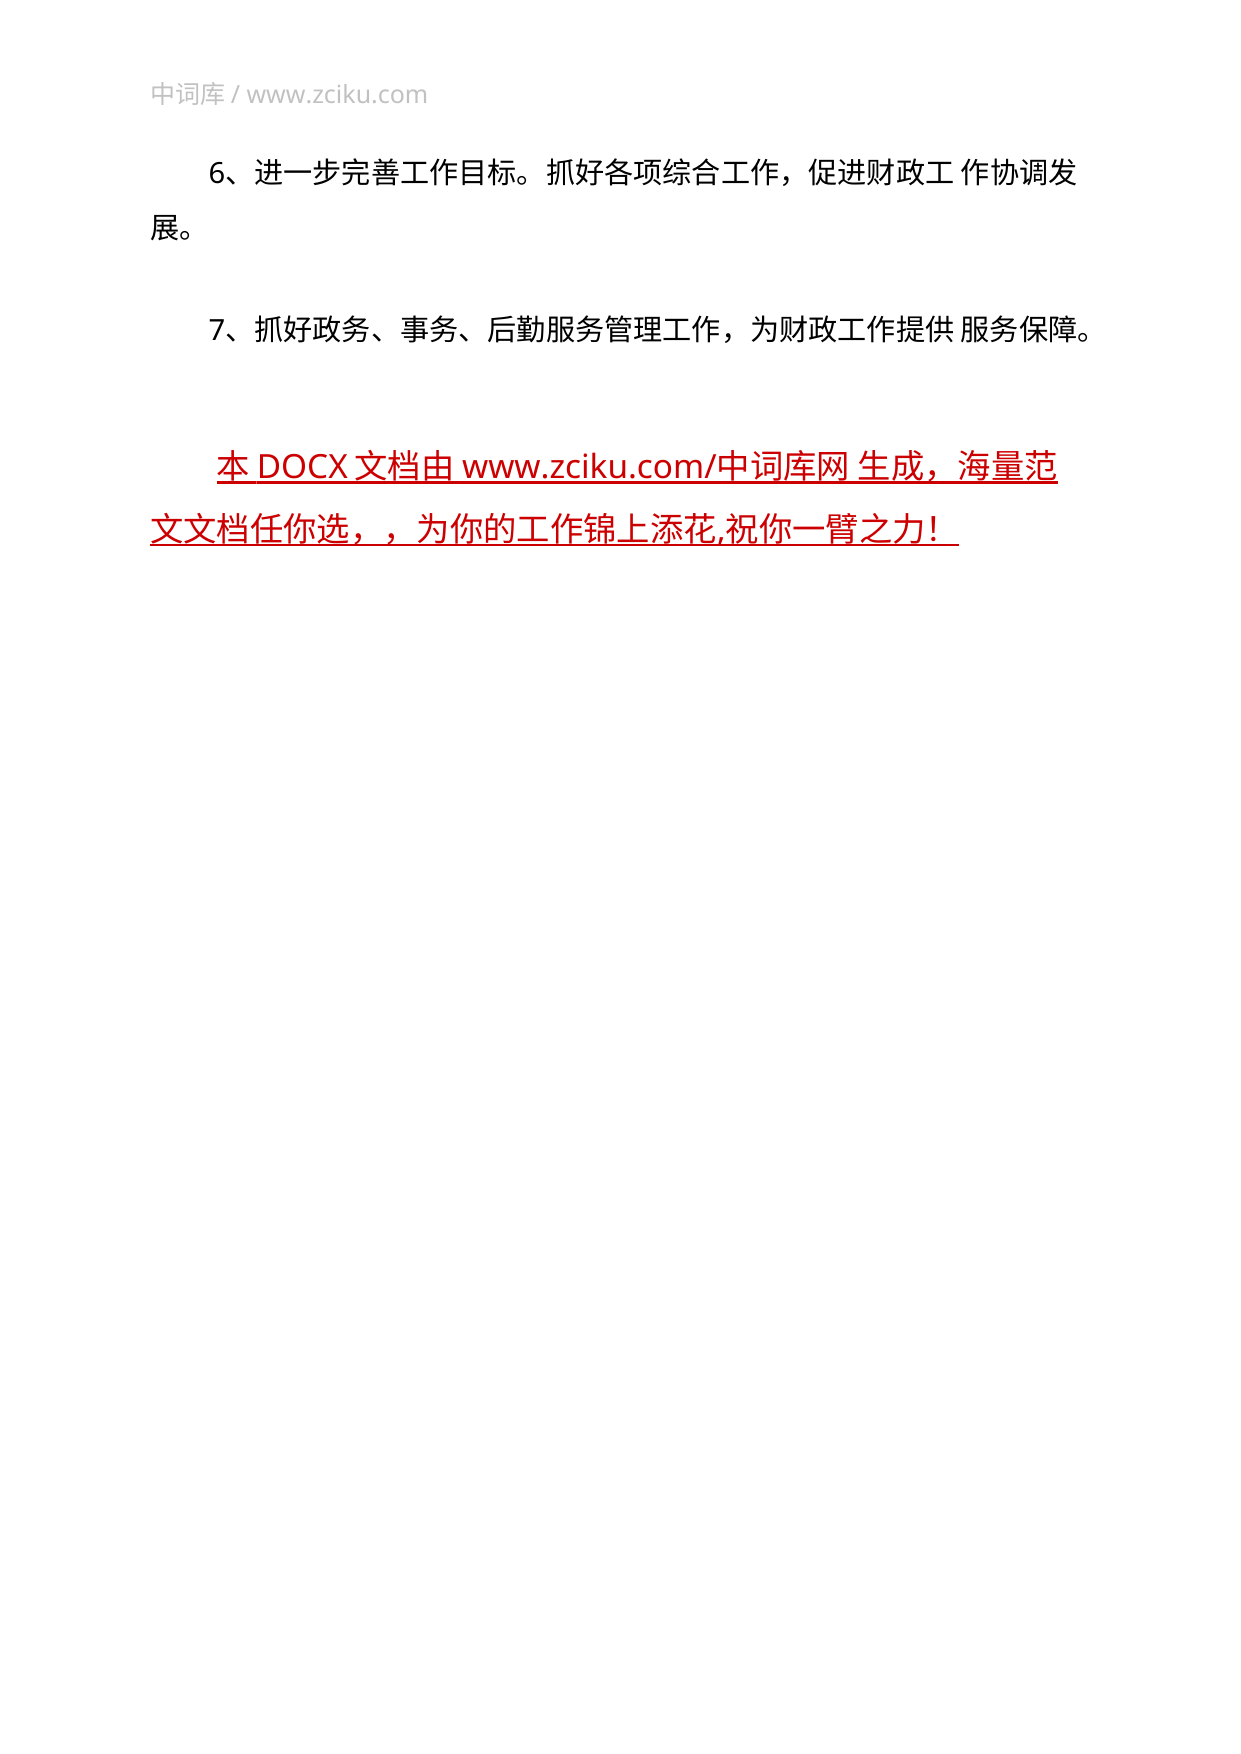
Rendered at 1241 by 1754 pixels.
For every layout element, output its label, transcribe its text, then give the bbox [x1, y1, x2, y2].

text 7、抓好政务、事务、后勤服务管理工作，为财政工作提供 服务保障。 [150, 307, 1090, 349]
text 6、进一步完善工作目标。抓好各项综合工作，促进财政工 作协调发展。 [150, 150, 1090, 247]
text 本DOCX文档由 www.zciku.com/中词库网 生成，海量范文文档任你选，，为你的工作锦上添花,祝你一臂之力！ [150, 440, 1090, 551]
